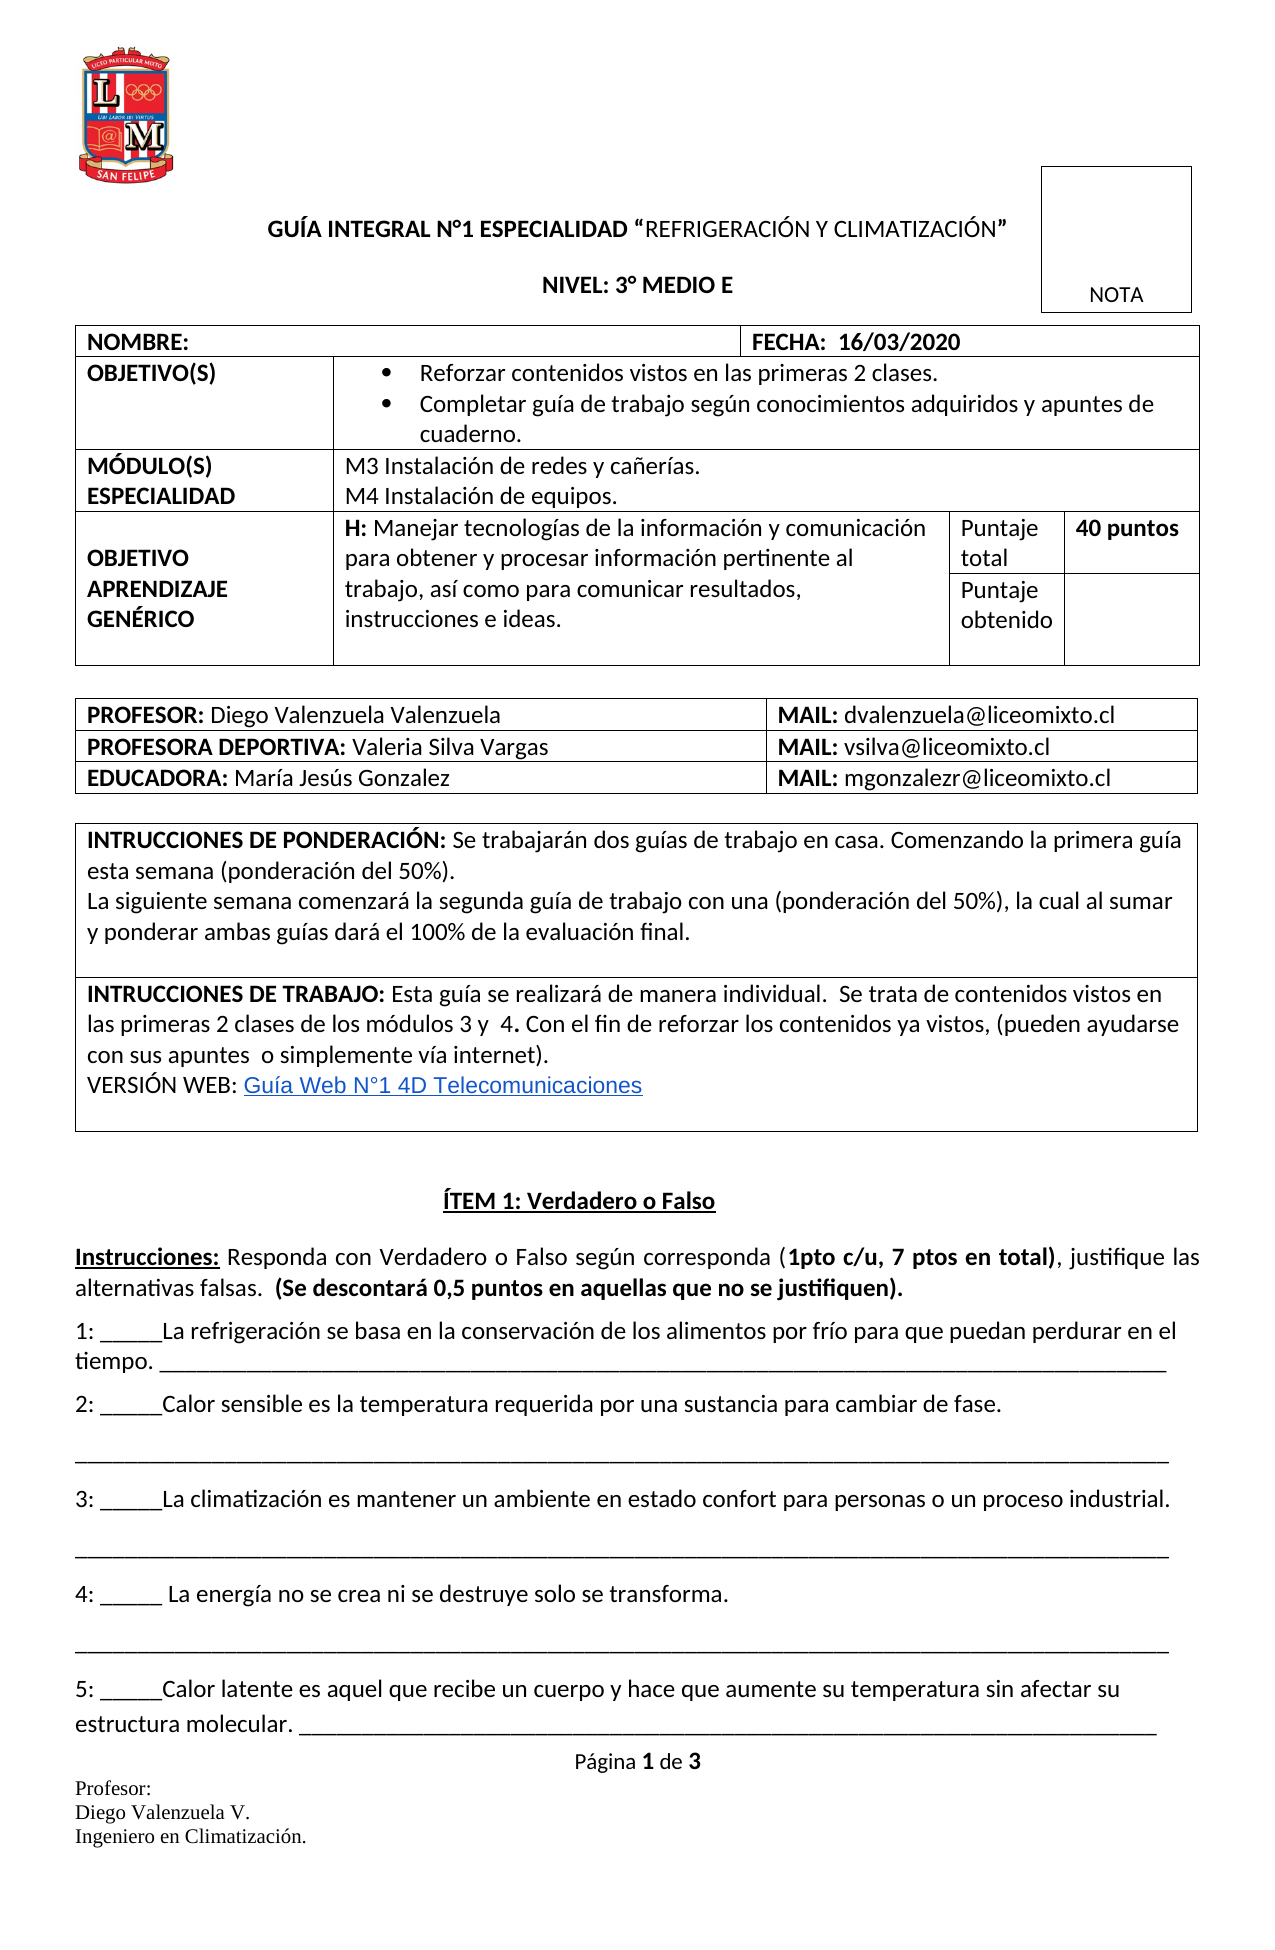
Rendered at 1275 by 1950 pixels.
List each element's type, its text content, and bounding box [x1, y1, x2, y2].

table_cell MÓDULO(S) ESPECIALIDAD [76, 450, 333, 511]
table_cell OBJETIVO APRENDIZAJE GENÉRICO [76, 512, 333, 664]
text 4: _____ La energía no se crea ni se destruye solo se transforma. [75, 1578, 1200, 1609]
text ________________________________________________________________________________________ [75, 1626, 1200, 1656]
table_cell H: Manejar tecnologías de la información y comunicación para obtener y procesar información pertinente al trabajo, así como para comunicar resultados, instrucciones e ideas. [334, 512, 949, 664]
table_cell Puntaje total [950, 512, 1064, 573]
table_cell [1065, 574, 1199, 664]
table_cell 40 puntos [1065, 512, 1199, 573]
table_cell OBJETIVO(S) [76, 357, 333, 449]
table_header MAIL: dvalenzuela@liceomixto.cl [767, 699, 1197, 730]
table_header NOMBRE: [76, 326, 740, 356]
text Instrucciones: Responda con Verdadero o Falso según corresponda (1pto c/u, 7 ptos en total), justifique las alternativas falsas. (Se descontará 0,5 puntos en aquellas que no se justifiquen). [75, 1241, 1200, 1302]
table_cell Puntaje obtenido [950, 574, 1064, 664]
text ÍTEM 1: Verdadero o Falso [75, 1186, 1200, 1216]
text 5: _____Calor latente es aquel que recibe un cuerpo y hace que aumente su temperatura sin afectar su estructura molecular. _____________________________________________________________________ [75, 1673, 1200, 1739]
text 3: _____La climatización es mantener un ambiente en estado confort para personas o un proceso industrial. [75, 1483, 1200, 1514]
table_cell MAIL: vsilva@liceomixto.cl [767, 731, 1197, 761]
table_cell EDUCADORA: María Jesús Gonzalez [76, 762, 766, 793]
table_cell M3 Instalación de redes y cañerías. M4 Instalación de equipos. [334, 450, 1199, 511]
table_cell Reforzar contenidos vistos en las primeras 2 clases. Completar guía de trabajo según conocimientos adquiridos y apuntes de cuaderno. [334, 357, 1199, 449]
text ________________________________________________________________________________________ [75, 1531, 1200, 1561]
table_cell MAIL: mgonzalezr@liceomixto.cl [767, 762, 1197, 793]
text NIVEL: 3° MEDIO E [75, 269, 1041, 299]
table_cell INTRUCCIONES DE TRABAJO: Esta guía se realizará de manera individual. Se trata de contenidos vistos en las primeras 2 clases de los módulos 3 y 4. Con el fin de reforzar los contenidos ya vistos, (pueden ayudarse con sus apuntes o simplemente vía internet). VERSIÓN WEB: Guía Web N°1 4D Telecomunicaciones [76, 978, 1197, 1131]
picture [75, 44, 176, 185]
table_header INTRUCCIONES DE PONDERACIÓN: Se trabajarán dos guías de trabajo en casa. Comenzando la primera guía esta semana (ponderación del 50%). La siguiente semana comenzará la segunda guía de trabajo con una (ponderación del 50%), la cual al sumar y ponderar ambas guías dará el 100% de la evaluación final. [76, 824, 1197, 977]
text ________________________________________________________________________________________ [75, 1436, 1200, 1466]
table_header PROFESOR: Diego Valenzuela Valenzuela [76, 699, 766, 730]
table_cell PROFESORA DEPORTIVA: Valeria Silva Vargas [76, 731, 766, 761]
text 1: _____La refrigeración se basa en la conservación de los alimentos por frío para que puedan perdurar en el tiempo. _________________________________________________________________________________ [75, 1315, 1200, 1376]
table_header FECHA: 16/03/2020 [741, 326, 1199, 356]
text 2: _____Calor sensible es la temperatura requerida por una sustancia para cambiar de fase. [75, 1388, 1200, 1419]
text GUÍA INTEGRAL N°1 ESPECIALIDAD “REFRIGERACIÓN Y CLIMATIZACIÓN” [75, 213, 1041, 243]
